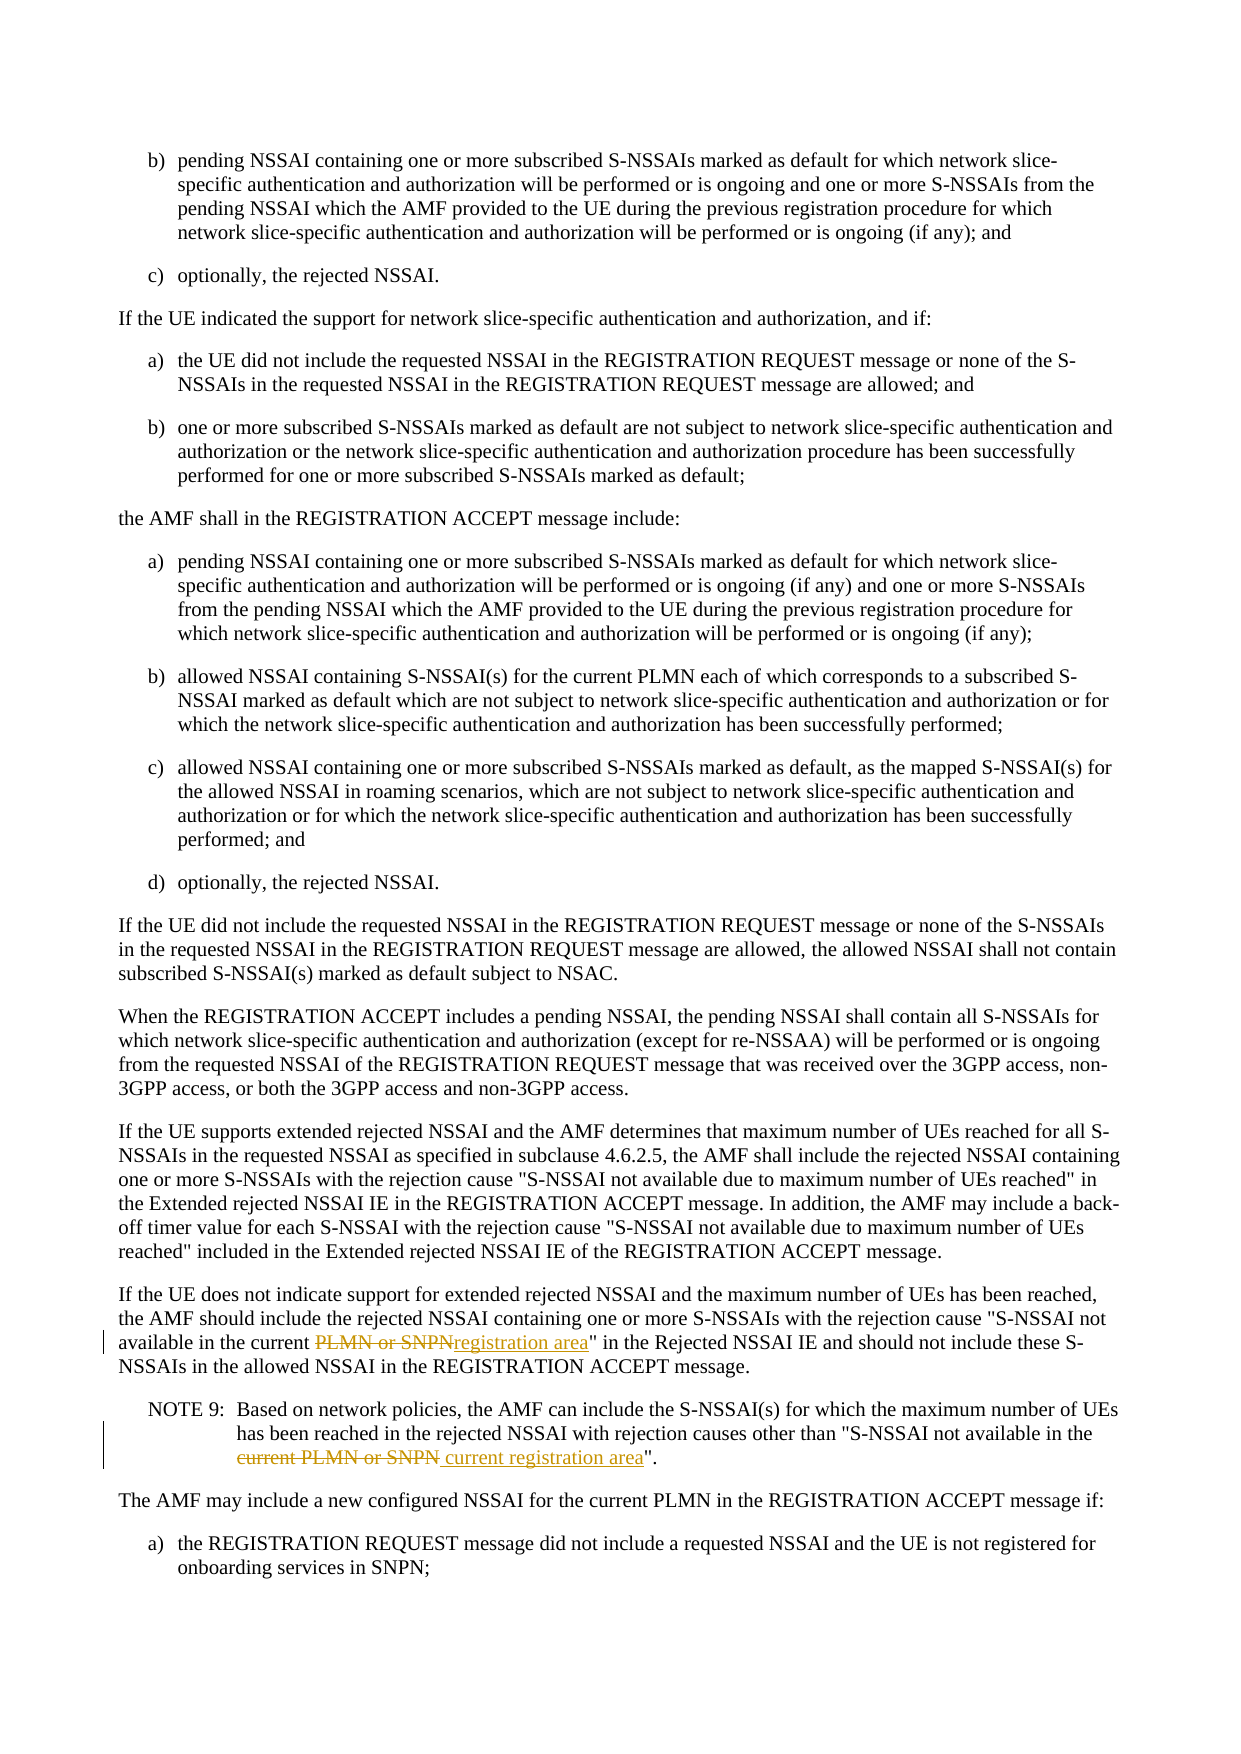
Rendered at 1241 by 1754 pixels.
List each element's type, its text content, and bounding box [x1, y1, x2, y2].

text a) the REGISTRATION REQUEST message did not include a requested NSSAI and the UE is not registered for onboarding services in SNPN; [148, 1531, 1122, 1579]
text b) allowed NSSAI containing S-NSSAI(s) for the current PLMN each of which corresponds to a subscribed S-NSSAI marked as default which are not subject to network slice-specific authentication and authorization or for which the network slice-specific authentication and authorization has been successfully performed; [148, 664, 1122, 736]
text d) optionally, the rejected NSSAI. [148, 870, 1122, 894]
text c) allowed NSSAI containing one or more subscribed S-NSSAIs marked as default, as the mapped S-NSSAI(s) for the allowed NSSAI in roaming scenarios, which are not subject to network slice-specific authentication and authorization or for which the network slice-specific authentication and authorization has been successfully performed; and [148, 755, 1122, 851]
text When the REGISTRATION ACCEPT includes a pending NSSAI, the pending NSSAI shall contain all S-NSSAIs for which network slice-specific authentication and authorization (except for re-NSSAA) will be performed or is ongoing from the requested NSSAI of the REGISTRATION REQUEST message that was received over the 3GPP access, non-3GPP access, or both the 3GPP access and non-3GPP access. [118, 1004, 1122, 1100]
text a) the UE did not include the requested NSSAI in the REGISTRATION REQUEST message or none of the S-NSSAIs in the requested NSSAI in the REGISTRATION REQUEST message are allowed; and [148, 348, 1122, 396]
text NOTE 9: Based on network policies, the AMF can include the S-NSSAI(s) for which the maximum number of UEs has been reached in the rejected NSSAI with rejection causes other than "S-NSSAI not available in the ". [148, 1397, 1122, 1469]
text If the UE does not indicate support for extended rejected NSSAI and the maximum number of UEs has been reached, the AMF should include the rejected NSSAI containing one or more S-NSSAIs with the rejection cause "S-NSSAI not available in the current " in the Rejected NSSAI IE and should not include these S-NSSAIs in the allowed NSSAI in the REGISTRATION ACCEPT message. [118, 1282, 1122, 1378]
text c) optionally, the rejected NSSAI. [148, 263, 1122, 287]
text the AMF shall in the REGISTRATION ACCEPT message include: [118, 506, 1122, 530]
text If the UE did not include the requested NSSAI in the REGISTRATION REQUEST message or none of the S-NSSAIs in the requested NSSAI in the REGISTRATION REQUEST message are allowed, the allowed NSSAI shall not contain subscribed S-NSSAI(s) marked as default subject to NSAC. [118, 913, 1122, 985]
text If the UE supports extended rejected NSSAI and the AMF determines that maximum number of UEs reached for all S-NSSAIs in the requested NSSAI as specified in subclause 4.6.2.5, the AMF shall include the rejected NSSAI containing one or more S-NSSAIs with the rejection cause "S-NSSAI not available due to maximum number of UEs reached" in the Extended rejected NSSAI IE in the REGISTRATION ACCEPT message. In addition, the AMF may include a back-off timer value for each S-NSSAI with the rejection cause "S-NSSAI not available due to maximum number of UEs reached" included in the Extended rejected NSSAI IE of the REGISTRATION ACCEPT message. [118, 1119, 1122, 1263]
text b) pending NSSAI containing one or more subscribed S-NSSAIs marked as default for which network slice-specific authentication and authorization will be performed or is ongoing and one or more S-NSSAIs from the pending NSSAI which the AMF provided to the UE during the previous registration procedure for which network slice-specific authentication and authorization will be performed or is ongoing (if any); and [148, 148, 1122, 244]
text If the UE indicated the support for network slice-specific authentication and authorization, and if: [118, 306, 1122, 329]
text b) one or more subscribed S-NSSAIs marked as default are not subject to network slice-specific authentication and authorization or the network slice-specific authentication and authorization procedure has been successfully performed for one or more subscribed S-NSSAIs marked as default; [148, 415, 1122, 487]
text The AMF may include a new configured NSSAI for the current PLMN in the REGISTRATION ACCEPT message if: [118, 1488, 1122, 1512]
text a) pending NSSAI containing one or more subscribed S-NSSAIs marked as default for which network slice-specific authentication and authorization will be performed or is ongoing (if any) and one or more S-NSSAIs from the pending NSSAI which the AMF provided to the UE during the previous registration procedure for which network slice-specific authentication and authorization will be performed or is ongoing (if any); [148, 549, 1122, 645]
